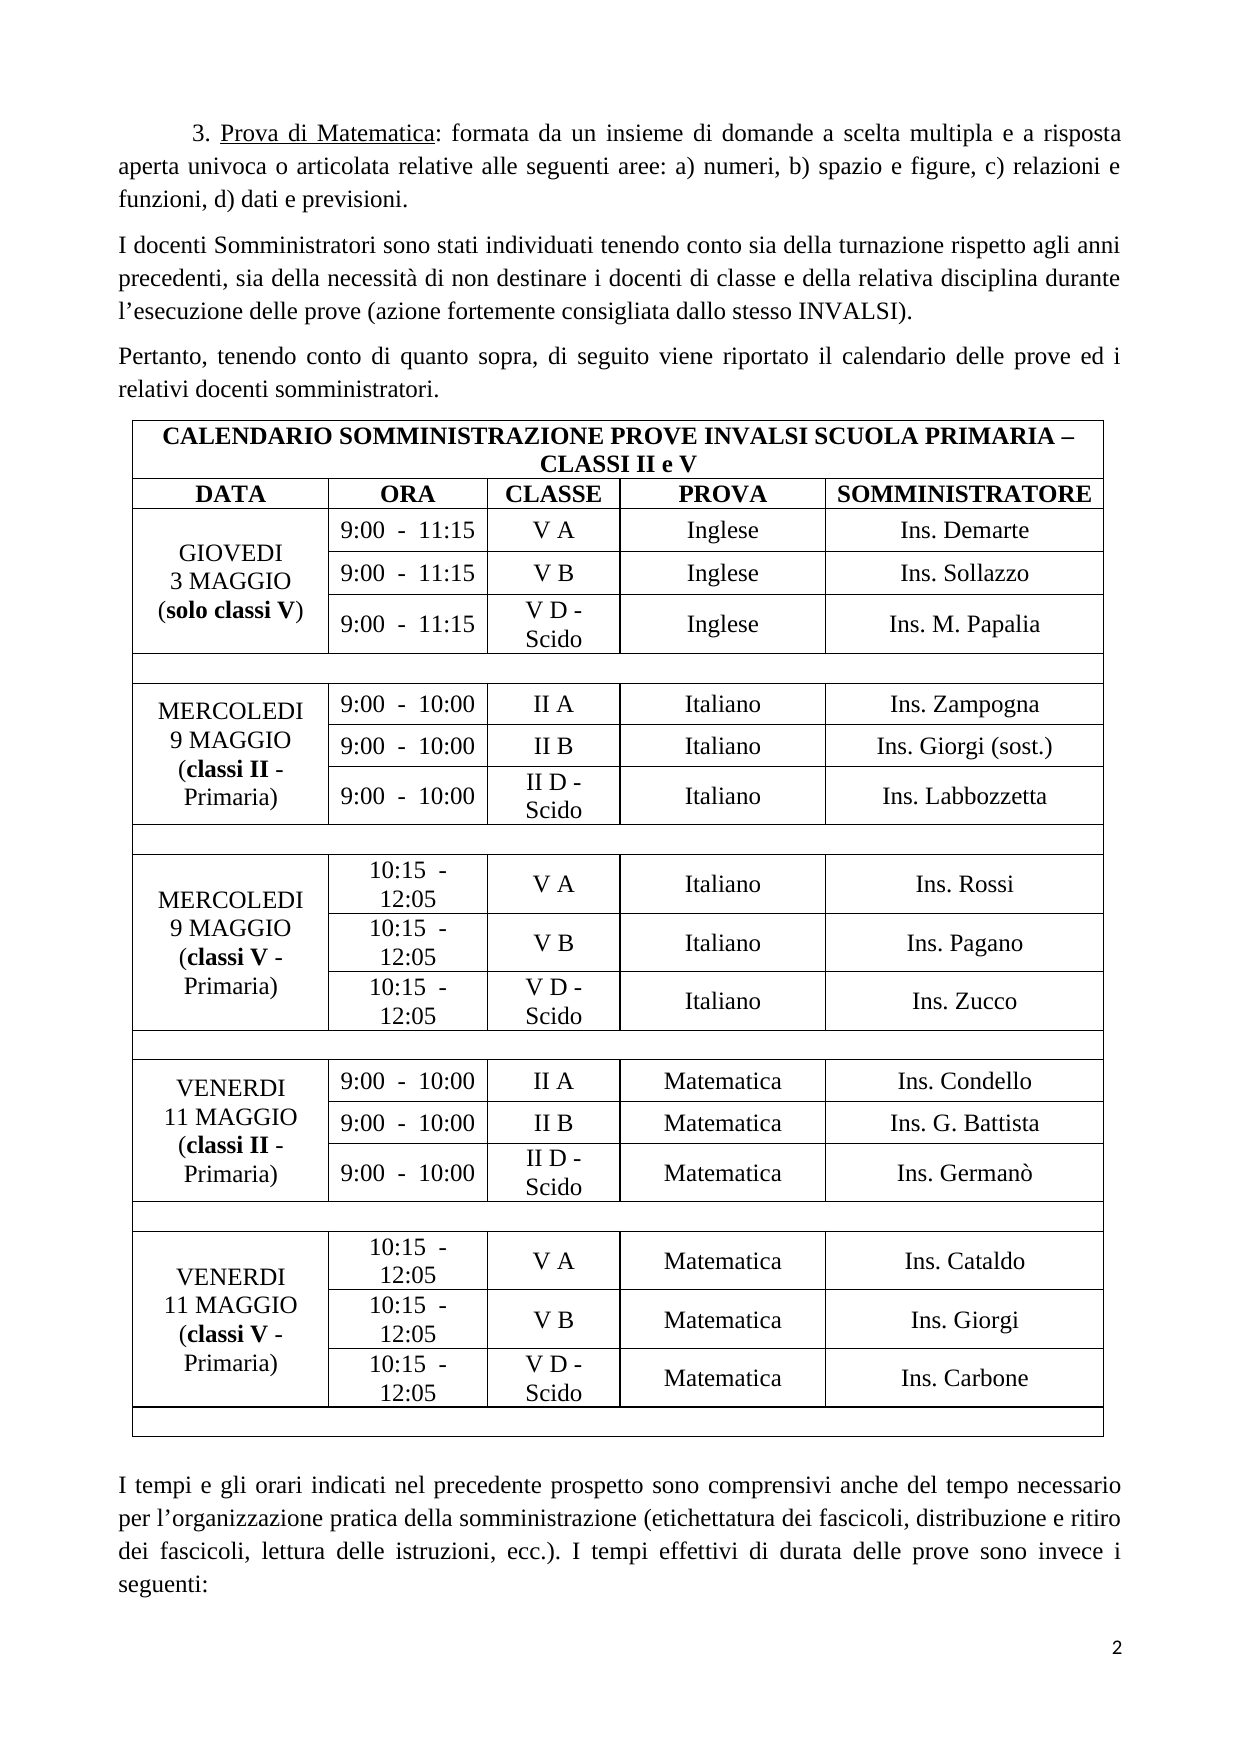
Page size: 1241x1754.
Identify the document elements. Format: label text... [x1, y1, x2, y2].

table_cell V A [488, 509, 619, 551]
table_cell II B [488, 725, 619, 766]
table_cell Italiano [621, 972, 825, 1029]
table_cell Matematica [621, 1102, 825, 1142]
table_cell MERCOLEDI 9 MAGGIO (classi II - Primaria) [133, 684, 328, 824]
list Pertanto, tenendo conto di quanto sopra, di seguito viene riportato il calendario delle prove ed i relativi docenti somministratori. [118, 341, 1122, 403]
table_cell V A [488, 855, 619, 912]
table_cell V B [488, 1290, 619, 1348]
table_cell CLASSE [488, 479, 619, 508]
table_cell II D - Scido [488, 767, 619, 824]
table_cell [133, 1031, 1103, 1059]
table_cell Ins. Rossi [826, 855, 1103, 912]
table_cell Ins. Giorgi (sost.) [826, 725, 1103, 766]
table_cell Ins. Pagano [826, 914, 1103, 971]
table_cell II A [488, 1060, 619, 1101]
table_cell 10:15 - 12:05 [329, 914, 487, 971]
table_cell Inglese [621, 552, 825, 594]
table_cell II B [488, 1102, 619, 1142]
table_cell MERCOLEDI 9 MAGGIO (classi V - Primaria) [133, 855, 328, 1029]
table_cell Ins. G. Battista [826, 1102, 1103, 1142]
table_cell PROVA [621, 479, 825, 508]
table_cell 10:15 - 12:05 [329, 1232, 487, 1289]
table_cell Ins. Zampogna [826, 684, 1103, 724]
table_cell Matematica [621, 1349, 825, 1406]
table_cell Matematica [621, 1232, 825, 1289]
table_cell V D - Scido [488, 1349, 619, 1406]
table_cell 9:00 - 10:00 [329, 1060, 487, 1101]
list I docenti Somministratori sono stati individuati tenendo conto sia della turnazione rispetto agli anni precedenti, sia della necessità di non destinare i docenti di classe e della relativa disciplina durante l’esecuzione delle prove (azione fortemente consigliata dallo stesso INVALSI). [118, 230, 1122, 324]
table_cell Italiano [621, 684, 825, 724]
table_cell GIOVEDI 3 MAGGIO (solo classi V) [133, 509, 328, 653]
table_cell Italiano [621, 855, 825, 912]
table_cell Matematica [621, 1290, 825, 1348]
text I tempi e gli orari indicati nel precedente prospetto sono comprensivi anche del tempo necessario per l’organizzazione pratica della somministrazione (etichettatura dei fascicoli, distribuzione e ritiro dei fascicoli, lettura delle istruzioni, ecc.). I tempi effettivi di durata delle prove sono invece i seguenti: [118, 1470, 1122, 1598]
table_cell Ins. Zucco [826, 972, 1103, 1029]
table_cell II D - Scido [488, 1144, 619, 1201]
table_cell DATA [133, 479, 328, 508]
text 3. Prova di Matematica: formata da un insieme di domande a scelta multipla e a risposta aperta univoca o articolata relative alle seguenti aree: a) numeri, b) spazio e figure, c) relazioni e funzioni, d) dati e previsioni. [118, 118, 1122, 213]
table_cell 9:00 - 11:15 [329, 595, 487, 653]
table_cell 9:00 - 10:00 [329, 684, 487, 724]
table_cell 9:00 - 11:15 [329, 509, 487, 551]
table_cell 10:15 - 12:05 [329, 1349, 487, 1406]
table_cell Ins. Condello [826, 1060, 1103, 1101]
table_cell Ins. Carbone [826, 1349, 1103, 1406]
table_cell Inglese [621, 509, 825, 551]
table_cell 9:00 - 11:15 [329, 552, 487, 594]
table_cell V B [488, 914, 619, 971]
table_cell Ins. Giorgi [826, 1290, 1103, 1348]
table_cell Matematica [621, 1060, 825, 1101]
table_cell V B [488, 552, 619, 594]
table_cell V D - Scido [488, 972, 619, 1029]
table_cell II A [488, 684, 619, 724]
table_cell 9:00 - 10:00 [329, 767, 487, 824]
table_cell ORA [329, 479, 487, 508]
table_cell Ins. Labbozzetta [826, 767, 1103, 824]
table_cell 10:15 - 12:05 [329, 972, 487, 1029]
table_cell Ins. Sollazzo [826, 552, 1103, 594]
table_cell Ins. Cataldo [826, 1232, 1103, 1289]
table_cell Italiano [621, 725, 825, 766]
table_cell SOMMINISTRATORE [826, 479, 1103, 508]
table_cell [133, 1202, 1103, 1231]
table_cell Ins. Demarte [826, 509, 1103, 551]
table_cell 10:15 - 12:05 [329, 1290, 487, 1348]
table_cell 9:00 - 10:00 [329, 1102, 487, 1142]
table_cell Italiano [621, 914, 825, 971]
table_cell VENERDI 11 MAGGIO (classi V - Primaria) [133, 1232, 328, 1406]
table_cell [133, 1408, 1103, 1436]
table_cell Ins. M. Papalia [826, 595, 1103, 653]
table_cell 10:15 - 12:05 [329, 855, 487, 912]
table_cell VENERDI 11 MAGGIO (classi II - Primaria) [133, 1060, 328, 1201]
table_cell 9:00 - 10:00 [329, 725, 487, 766]
table_header CALENDARIO SOMMINISTRAZIONE PROVE INVALSI SCUOLA PRIMARIA – CLASSI II e V [133, 421, 1103, 478]
table_cell Italiano [621, 767, 825, 824]
table_cell Matematica [621, 1144, 825, 1201]
table_cell V D - Scido [488, 595, 619, 653]
table_cell Inglese [621, 595, 825, 653]
table_cell [133, 825, 1103, 854]
table_cell [133, 654, 1103, 682]
table_cell Ins. Germanò [826, 1144, 1103, 1201]
table_cell 9:00 - 10:00 [329, 1144, 487, 1201]
table_cell V A [488, 1232, 619, 1289]
